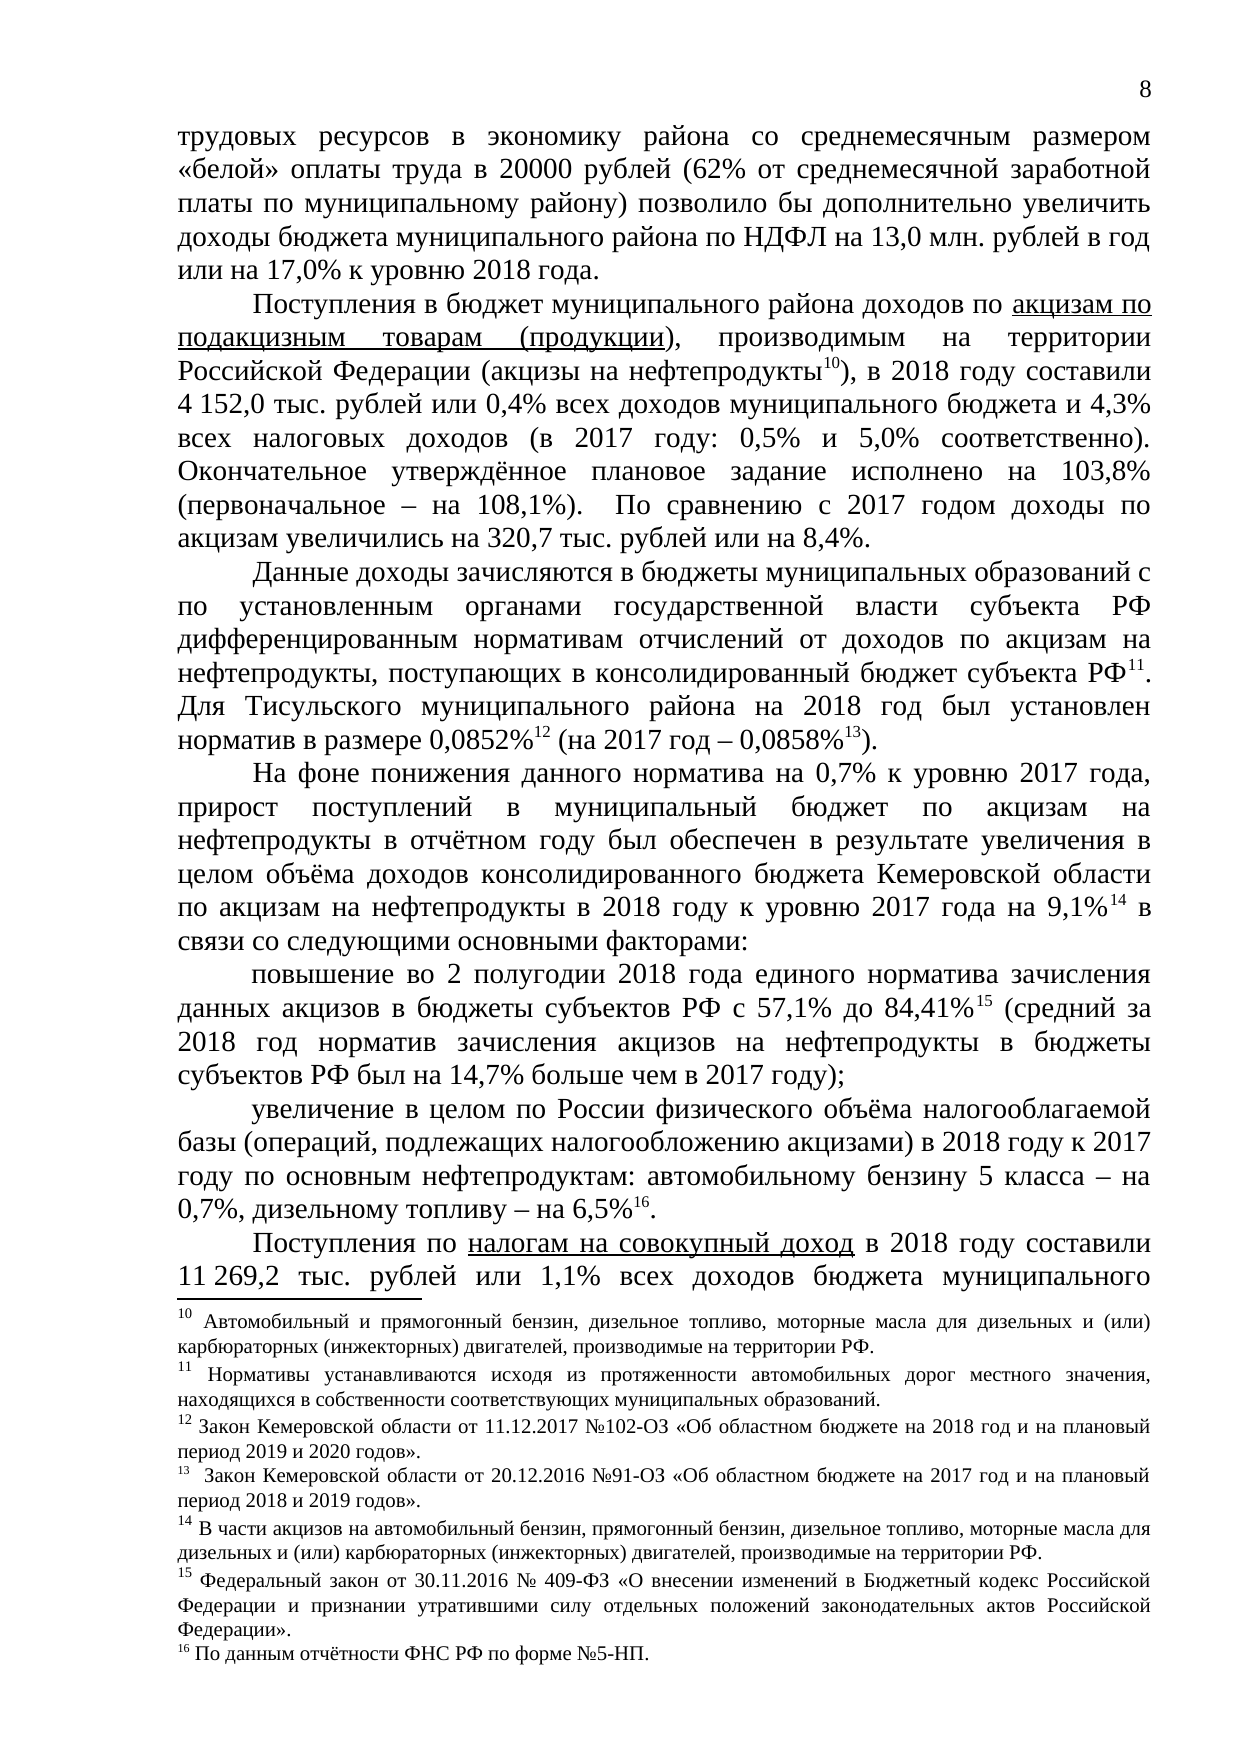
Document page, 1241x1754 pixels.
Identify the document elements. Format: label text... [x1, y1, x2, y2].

text Поступления в бюджет муниципального района доходов по акцизам по подакцизным товарам (продукции), производимым на территории Российской Федерации (акцизы на нефтепродукты), в 2018 году составили 4 152,0 тыс. рублей или 0,4% всех доходов муниципального бюджета и 4,3% всех налоговых доходов (в 2017 году: 0,5% и 5,0% соответственно). Окончательное утверждённое плановое задание исполнено на 103,8% (первоначальное – на 108,1%). По сравнению с 2017 годом доходы по акцизам увеличились на 320,7 тыс. рублей или на 8,4%. [177, 286, 1152, 554]
text Данные доходы зачисляются в бюджеты муниципальных образований с по установленным органами государственной власти субъекта РФ дифференцированным нормативам отчислений от доходов по акцизам на нефтепродукты, поступающих в консолидированный бюджет субъекта РФ. Для Тисульского муниципального района на 2018 год был установлен норматив в размере 0,0852% (на 2017 год – 0,0858%). [177, 554, 1152, 755]
text На фоне понижения данного норматива на 0,7% к уровню 2017 года, прирост поступлений в муниципальный бюджет по акцизам на нефтепродукты в отчётном году был обеспечен в результате увеличения в целом объёма доходов консолидированного бюджета Кемеровской области по акцизам на нефтепродукты в 2018 году к уровню 2017 года на 9,1% в связи со следующими основными факторами: [177, 755, 1152, 957]
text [177, 1225, 1152, 1292]
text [177, 118, 1152, 286]
text увеличение в целом по России физического объёма налогооблагаемой базы (операций, подлежащих налогообложению акцизами) в 2018 году к 2017 году по основным нефтепродуктам: автомобильному бензину 5 класса – на 0,7%, дизельному топливу – на 6,5%. [177, 1091, 1152, 1225]
text повышение во 2 полугодии 2018 года единого норматива зачисления данных акцизов в бюджеты субъектов РФ с 57,1% до 84,41% (средний за 2018 год норматив зачисления акцизов на нефтепродукты в бюджеты субъектов РФ был на 14,7% больше чем в 2017 году); [177, 957, 1152, 1091]
